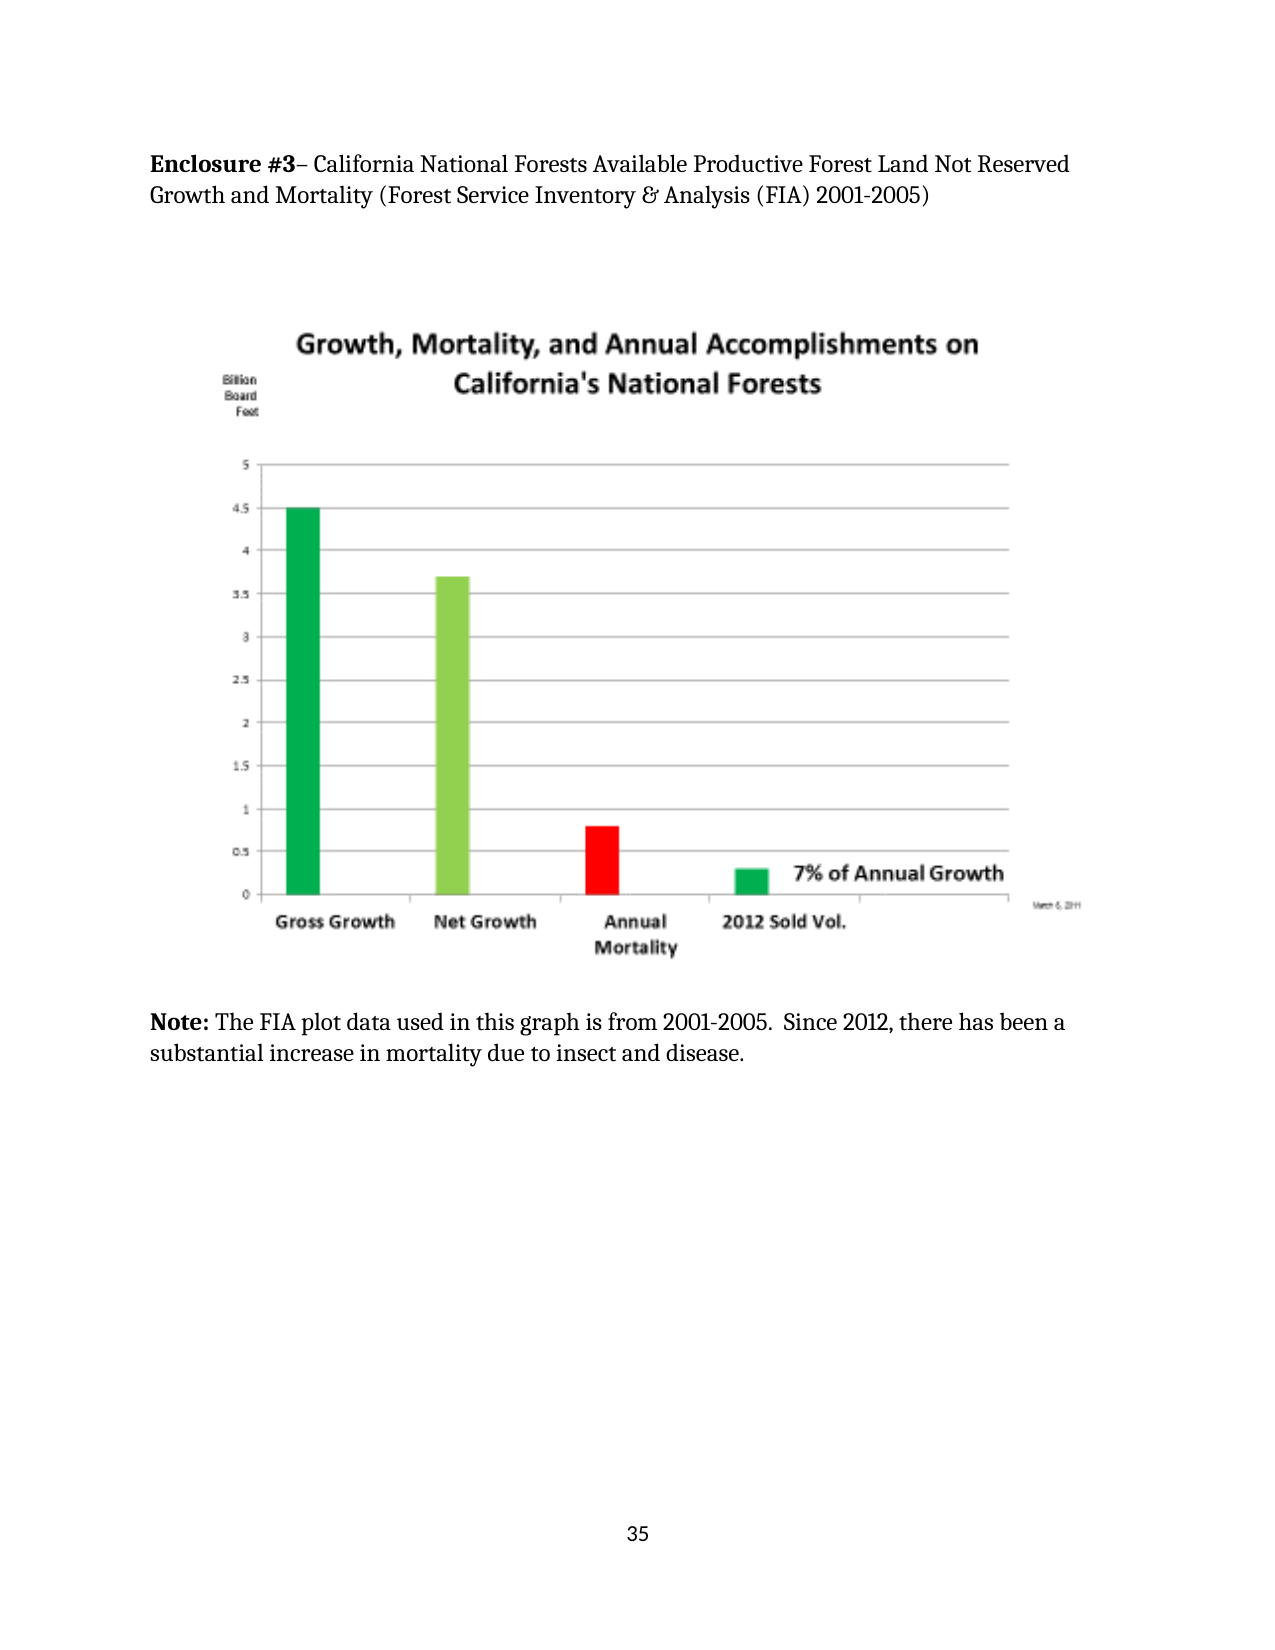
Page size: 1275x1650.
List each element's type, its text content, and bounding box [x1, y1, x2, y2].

text Note: The FIA plot data used in this graph is from 2001-2005. Since 2012, there has been a substantial increase in mortality due to insect and disease. [150, 1008, 1125, 1068]
picture [150, 276, 1100, 989]
text Enclosure #3– California National Forests Available Productive Forest Land Not Reserved Growth and Mortality (Forest Service Inventory & Analysis (FIA) 2001-2005) [150, 150, 1125, 210]
